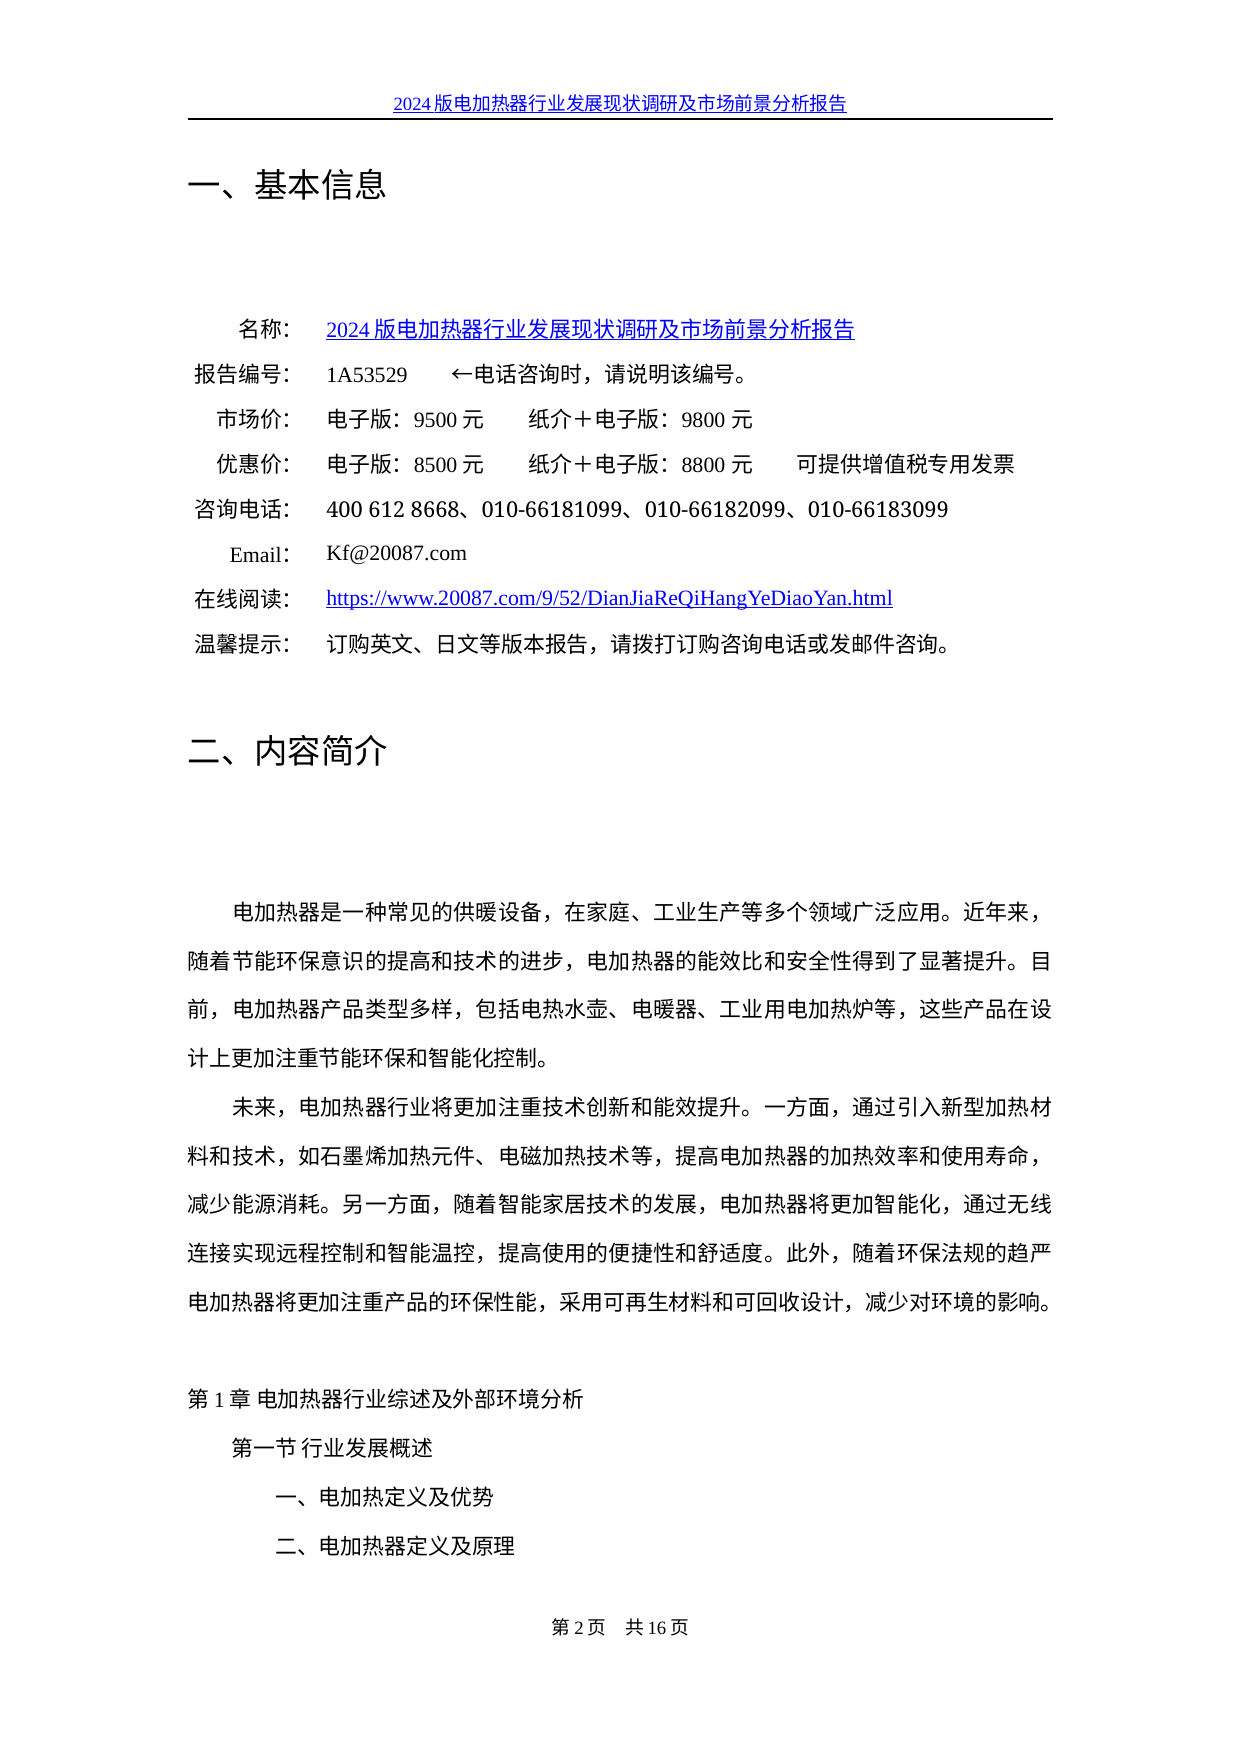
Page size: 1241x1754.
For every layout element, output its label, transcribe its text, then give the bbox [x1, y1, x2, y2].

table_cell 在线阅读： [167, 582, 315, 627]
table_cell 优惠价： [167, 447, 315, 492]
table_cell Kf@20087.com [315, 537, 1073, 582]
table_cell 1A53529 ←电话咨询时，请说明该编号。 [315, 357, 1073, 402]
title 二、内容简介 [187, 717, 1053, 782]
table_header 2024版电加热器行业发展现状调研及市场前景分析报告 [315, 312, 1073, 357]
table_cell 咨询电话： [167, 492, 315, 537]
table_cell Email： [167, 537, 315, 582]
table_cell 报告编号： [167, 357, 315, 402]
table_header 名称： [167, 312, 315, 357]
table_cell 市场价： [167, 402, 315, 447]
table_cell 电子版：8500 元 纸介＋电子版：8800 元 可提供增值税专用发票 [315, 447, 1073, 492]
table_cell 订购英文、日文等版本报告，请拨打订购咨询电话或发邮件咨询。 [315, 627, 1073, 672]
title 一、基本信息 [187, 150, 1053, 215]
table_cell 温馨提示： [167, 627, 315, 672]
table_cell [315, 582, 1073, 627]
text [187, 894, 1053, 1561]
table_cell 电子版：9500 元 纸介＋电子版：9800 元 [315, 402, 1073, 447]
table_cell 400 612 8668、010-66181099、010-66182099、010-66183099 [315, 492, 1073, 537]
